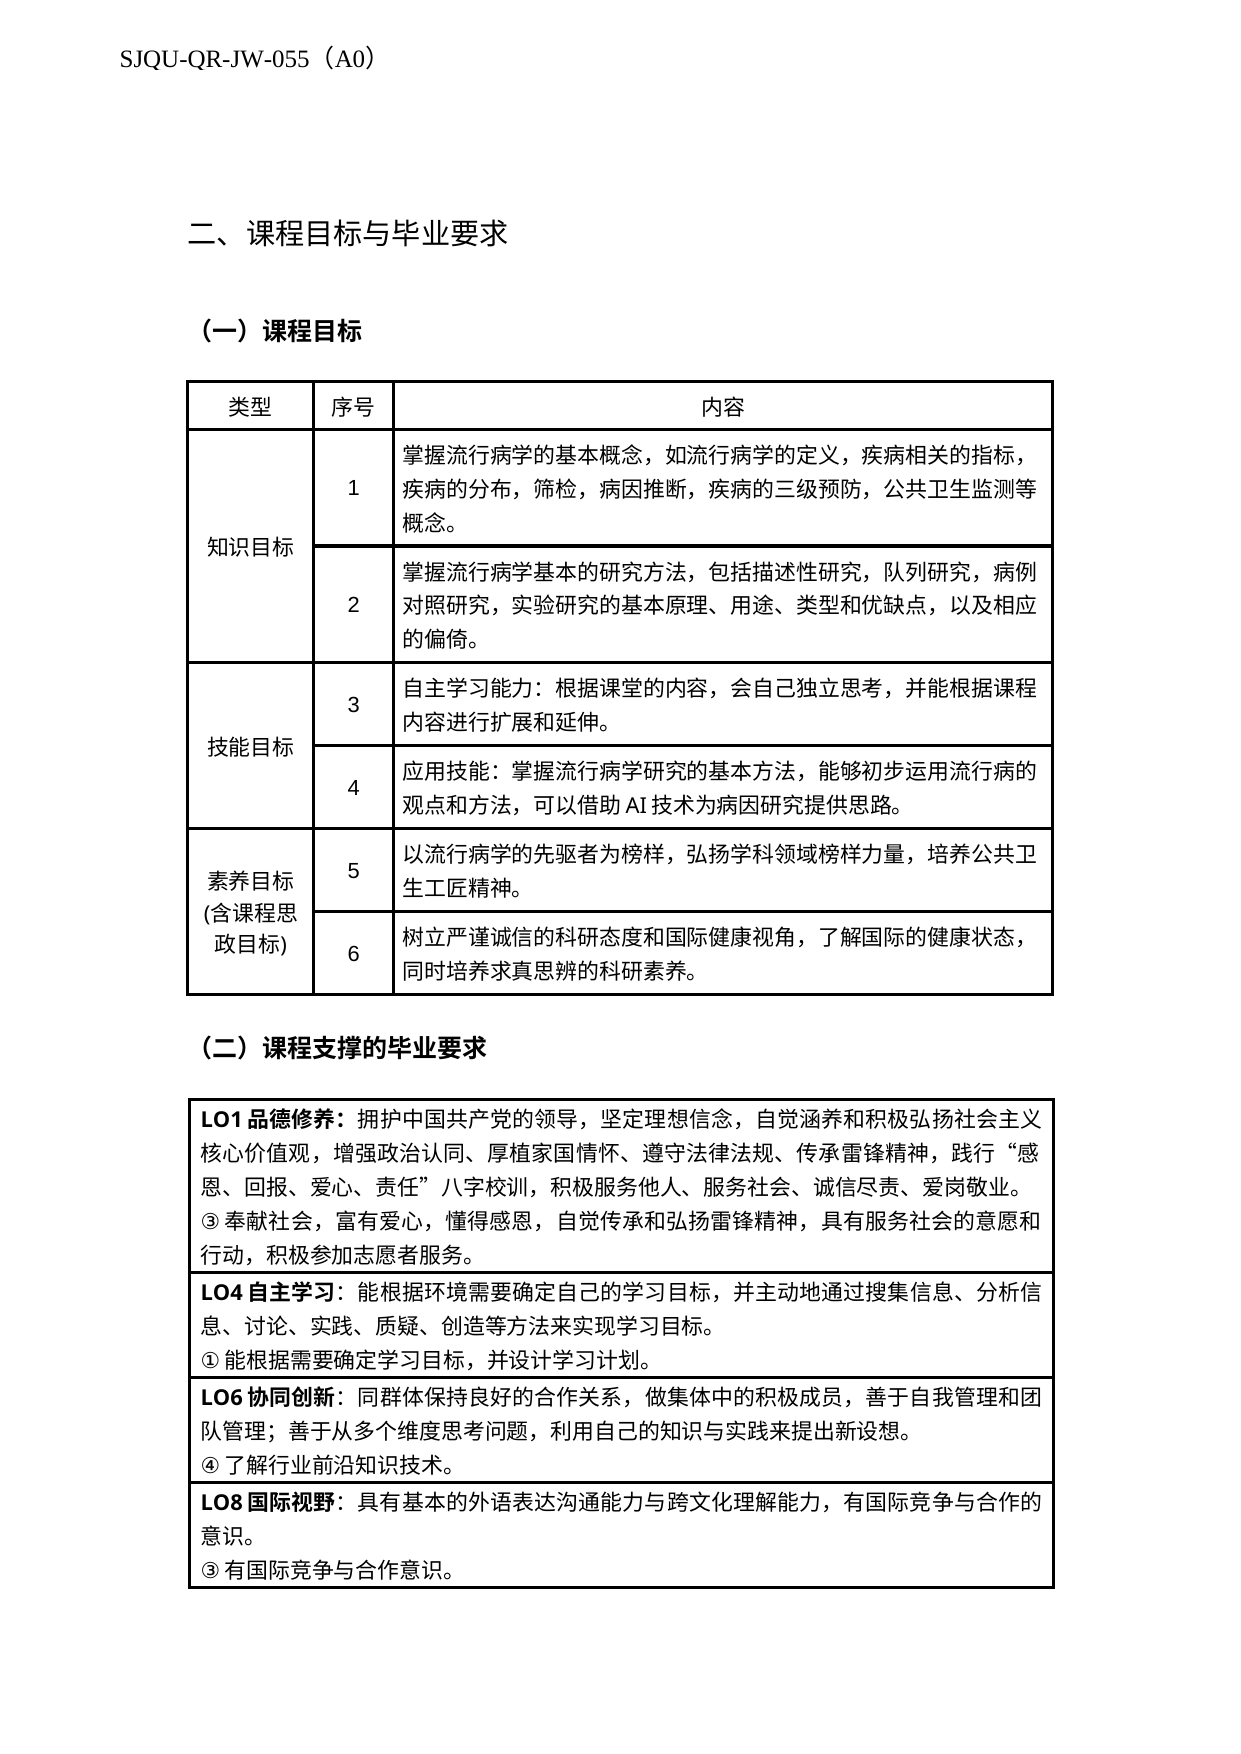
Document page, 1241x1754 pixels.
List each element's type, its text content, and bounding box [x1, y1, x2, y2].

table_header 内容 [395, 383, 1051, 427]
table_cell 掌握流行病学的基本概念，如流行病学的定义，疾病相关的指标，疾病的分布，筛检，病因推断，疾病的三级预防，公共卫生监测等概念。 [395, 431, 1051, 544]
table_cell LO4自主学习：能根据环境需要确定自己的学习目标，并主动地通过搜集信息、分析信息、讨论、实践、质疑、创造等方法来实现学习目标。 ①能根据需要确定学习目标，并设计学习计划。 [191, 1274, 1052, 1376]
table_header 类型 [189, 383, 312, 427]
table_header 序号 [315, 383, 392, 427]
text （二）课程支撑的毕业要求 [187, 1013, 1053, 1081]
table_cell LO6协同创新：同群体保持良好的合作关系，做集体中的积极成员，善于自我管理和团队管理；善于从多个维度思考问题，利用自己的知识与实践来提出新设想。 ④了解行业前沿知识技术。 [191, 1379, 1052, 1481]
table_cell 素养目标 (含课程思政目标) [189, 830, 312, 993]
table_cell 5 [315, 830, 392, 910]
table_cell 3 [315, 664, 392, 744]
table_cell 技能目标 [189, 664, 312, 827]
table_cell 2 [315, 548, 392, 661]
table_cell 以流行病学的先驱者为榜样，弘扬学科领域榜样力量，培养公共卫生工匠精神。 [395, 830, 1051, 910]
table_cell 掌握流行病学基本的研究方法，包括描述性研究，队列研究，病例对照研究，实验研究的基本原理、用途、类型和优缺点，以及相应的偏倚。 [395, 548, 1051, 661]
table_cell 1 [315, 431, 392, 544]
table_header LO1品德修养：拥护中国共产党的领导，坚定理想信念，自觉涵养和积极弘扬社会主义核心价值观，增强政治认同、厚植家国情怀、遵守法律法规、传承雷锋精神，践行“感恩、回报、爱心、责任”八字校训，积极服务他人、服务社会、诚信尽责、爱岗敬业。 ③奉献社会，富有爱心，懂得感恩，自觉传承和弘扬雷锋精神，具有服务社会的意愿和行动，积极参加志愿者服务。 [191, 1101, 1052, 1271]
text （一）课程目标 [187, 295, 1053, 363]
table_cell 自主学习能力：根据课堂的内容，会自己独立思考，并能根据课程内容进行扩展和延伸。 [395, 664, 1051, 744]
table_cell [191, 1484, 1052, 1586]
table_cell 应用技能：掌握流行病学研究的基本方法，能够初步运用流行病的观点和方法，可以借助AI技术为病因研究提供思路。 [395, 747, 1051, 827]
text 二、课程目标与毕业要求 [187, 198, 1053, 266]
table_cell 4 [315, 747, 392, 827]
table_cell 6 [315, 913, 392, 993]
table_cell 知识目标 [189, 431, 312, 661]
table_cell 树立严谨诚信的科研态度和国际健康视角，了解国际的健康状态，同时培养求真思辨的科研素养。 [395, 913, 1051, 993]
